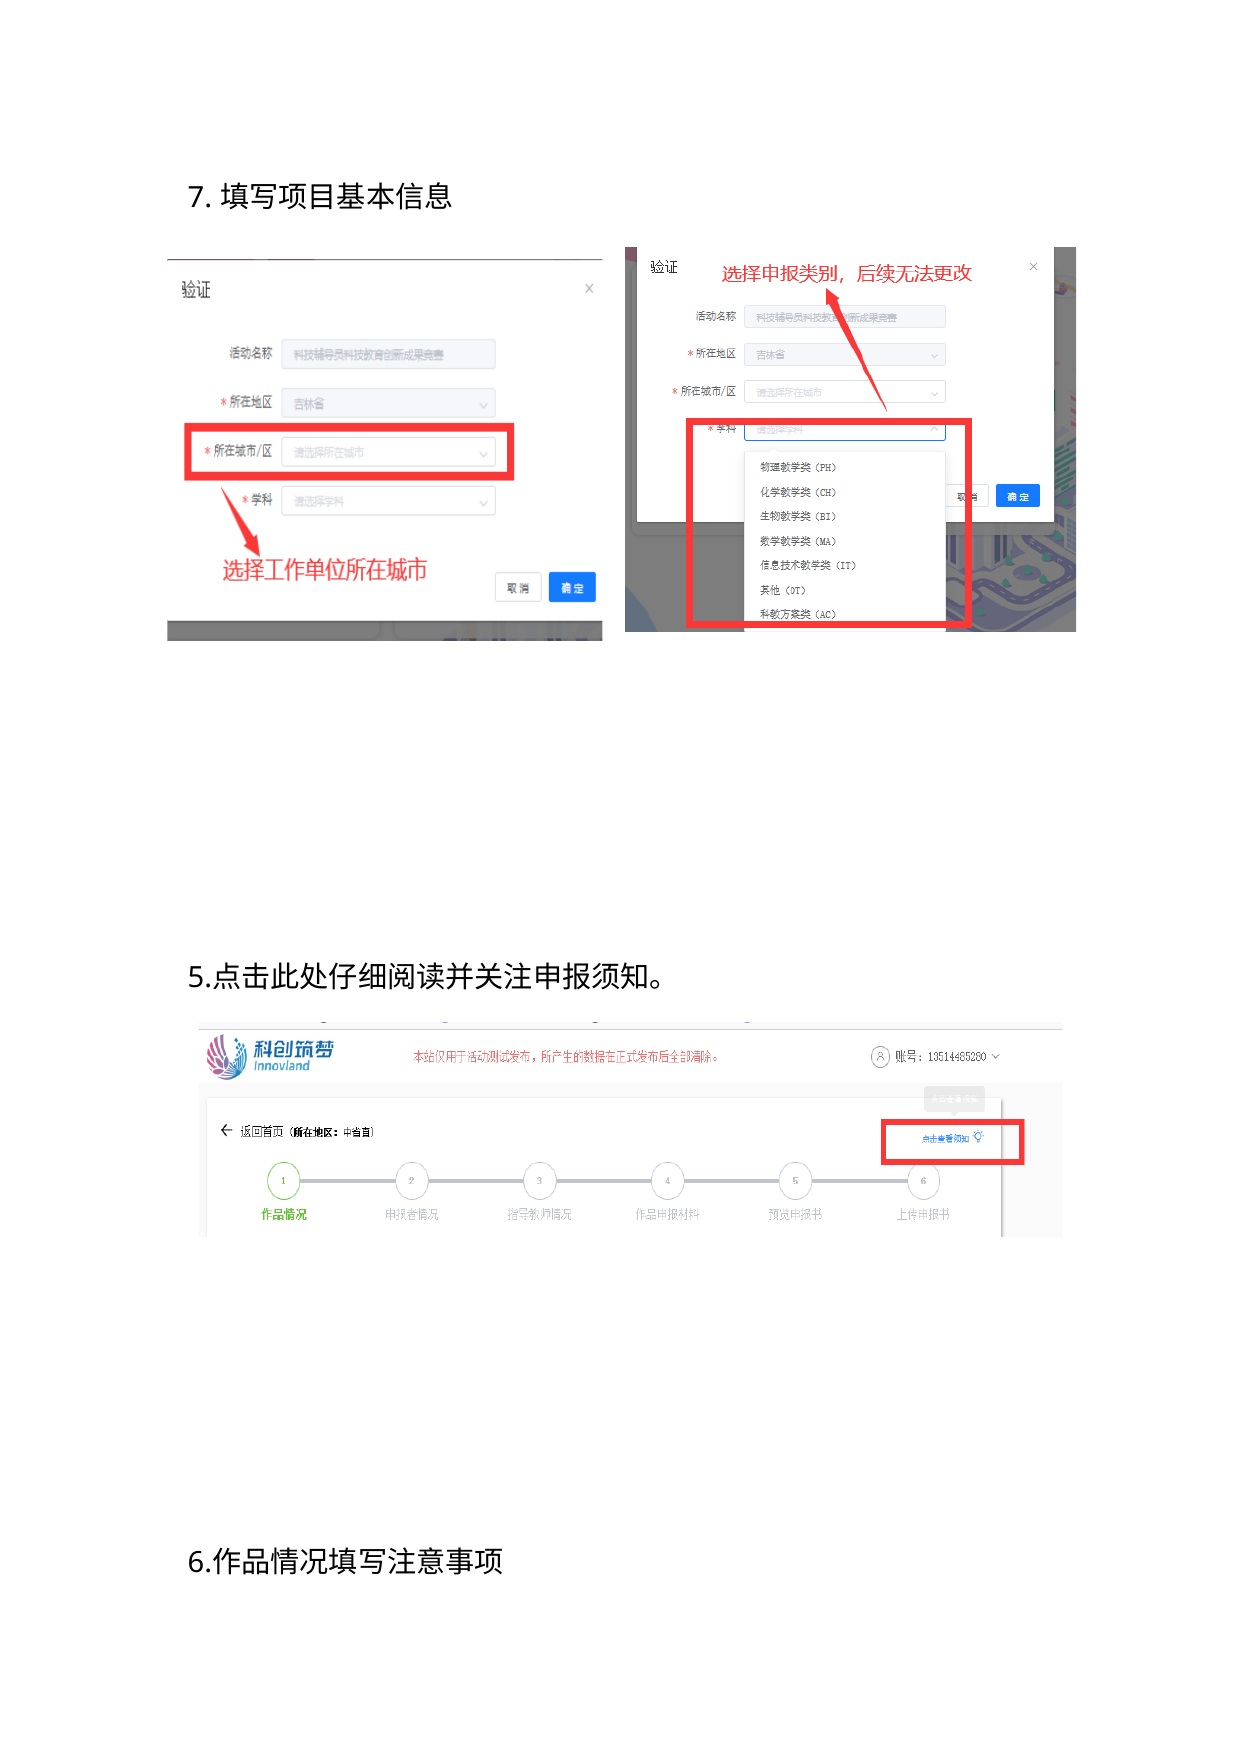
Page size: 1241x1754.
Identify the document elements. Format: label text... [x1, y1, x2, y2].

picture [167, 259, 603, 641]
list 6.作品情况填写注意事项 [187, 1527, 1053, 1592]
list 5.点击此处仔细阅读并关注申报须知。 [187, 942, 1053, 1007]
picture [625, 247, 1077, 632]
picture [198, 1022, 1063, 1237]
list 填写项目基本信息 [187, 162, 1053, 227]
